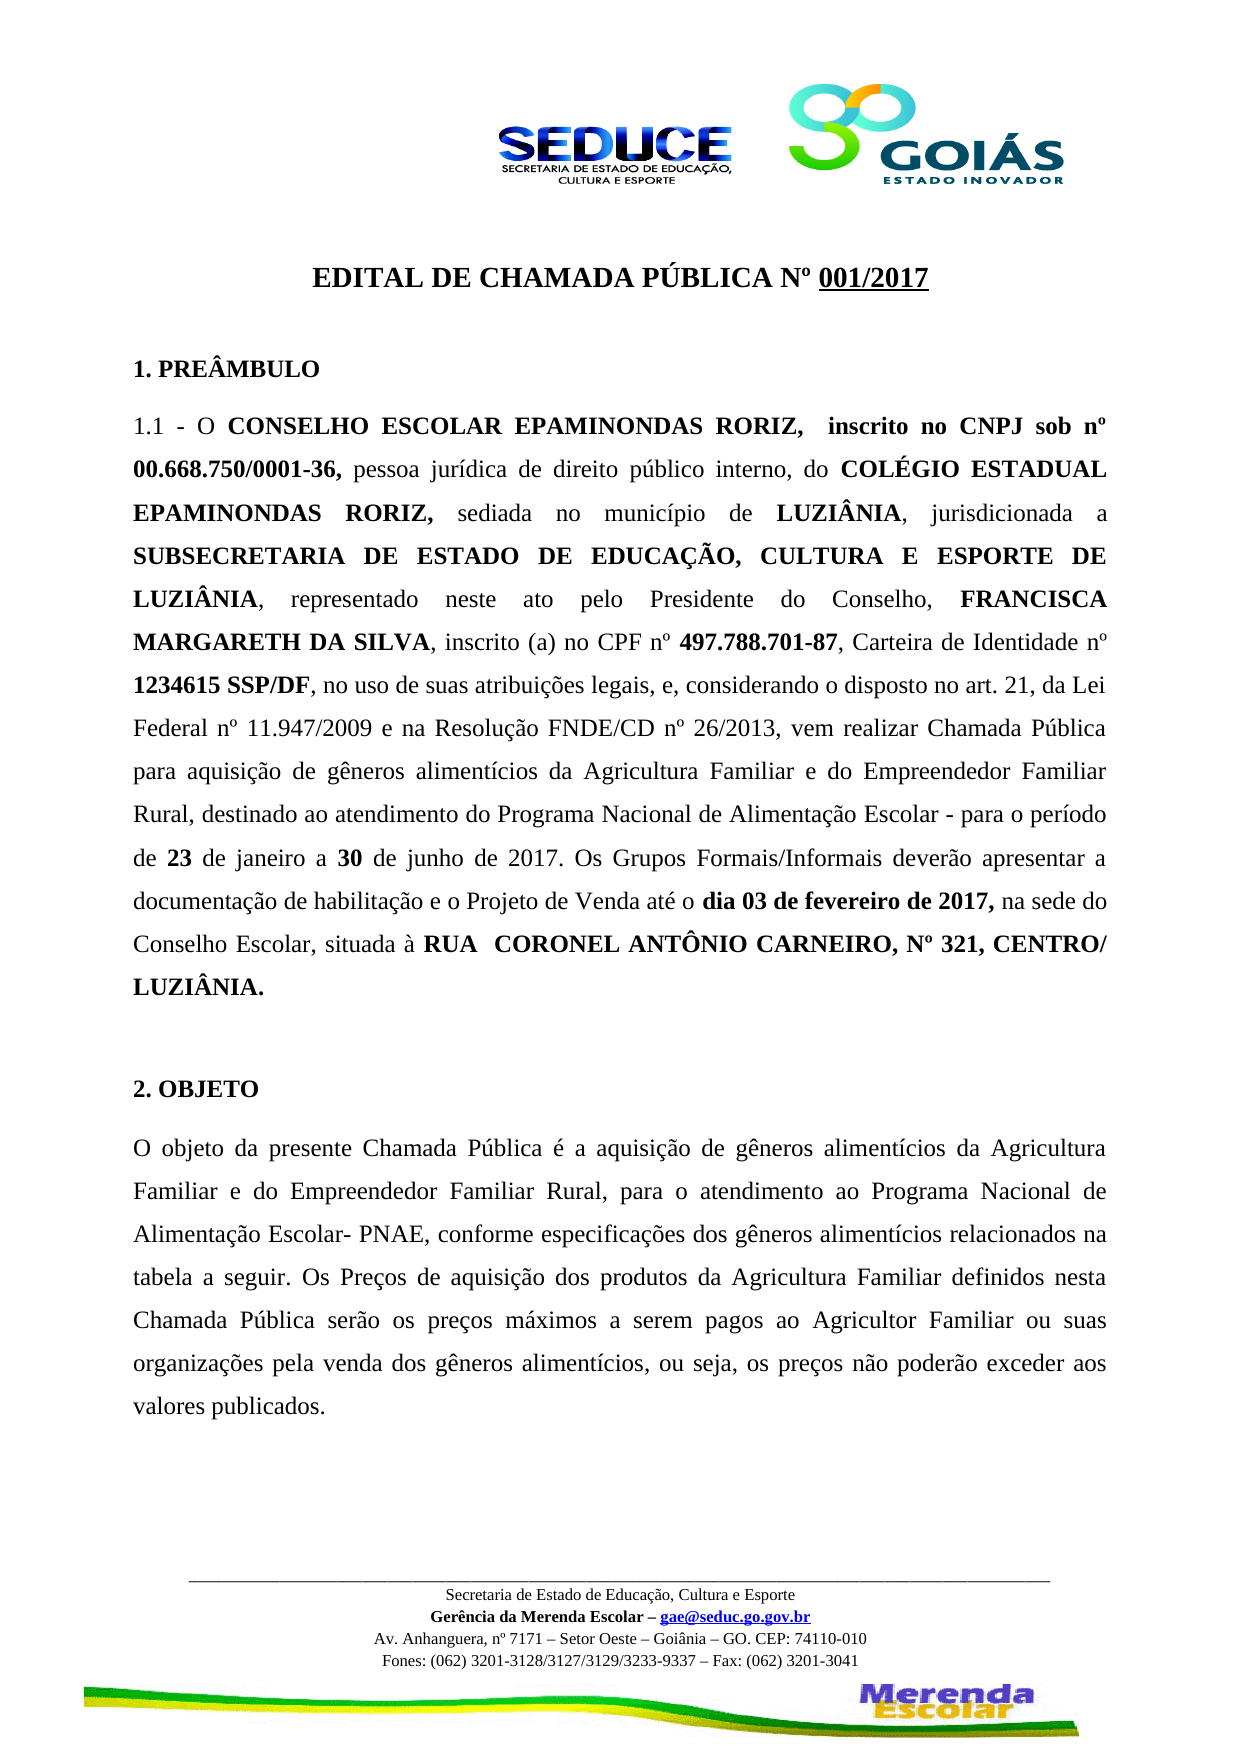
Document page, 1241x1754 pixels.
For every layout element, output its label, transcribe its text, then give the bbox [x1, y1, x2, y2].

text 1.1 - O CONSELHO ESCOLAR EPAMINONDAS RORIZ, inscrito no CNPJ sob nº 00.668.750/0001-36, pessoa jurídica de direito público interno, do COLÉGIO ESTADUAL EPAMINONDAS RORIZ, sediada no município de LUZIÂNIA, jurisdicionada a SUBSECRETARIA DE ESTADO DE EDUCAÇÃO, CULTURA E ESPORTE DE LUZIÂNIA, representado neste ato pelo Presidente do Conselho, FRANCISCA MARGARETH DA SILVA, inscrito (a) no CPF nº 497.788.701-87, Carteira de Identidade nº 1234615 SSP/DF, no uso de suas atribuições legais, e, considerando o disposto no art. 21, da Lei Federal nº 11.947/2009 e na Resolução FNDE/CD nº 26/2013, vem realizar Chamada Pública para aquisição de gêneros alimentícios da Agricultura Familiar e do Empreendedor Familiar Rural, destinado ao atendimento do Programa Nacional de Alimentação Escolar - para o período de 23 de janeiro a 30 de junho de 2017. Os Grupos Formais/Informais deverão apresentar a documentação de habilitação e o Projeto de Venda até o dia 03 de fevereiro de 2017, na sede do Conselho Escolar, situada à RUA CORONEL ANTÔNIO CARNEIRO, Nº 321, CENTRO/ LUZIÂNIA. [133, 411, 1107, 1001]
picture [477, 73, 1108, 212]
text EDITAL DE CHAMADA PÚBLICA Nº 001/2017 [133, 260, 1107, 294]
text 2. OBJETO [133, 1074, 1107, 1103]
text 1. PREÂMBULO [133, 354, 1107, 383]
text O objeto da presente Chamada Pública é a aquisição de gêneros alimentícios da Agricultura Familiar e do Empreendedor Familiar Rural, para o atendimento ao Programa Nacional de Alimentação Escolar- PNAE, conforme especificações dos gêneros alimentícios relacionados na tabela a seguir. Os Preços de aquisição dos produtos da Agricultura Familiar definidos nesta Chamada Pública serão os preços máximos a serem pagos ao Agricultor Familiar ou suas organizações pela venda dos gêneros alimentícios, ou seja, os preços não poderão exceder aos valores publicados. [133, 1133, 1107, 1420]
